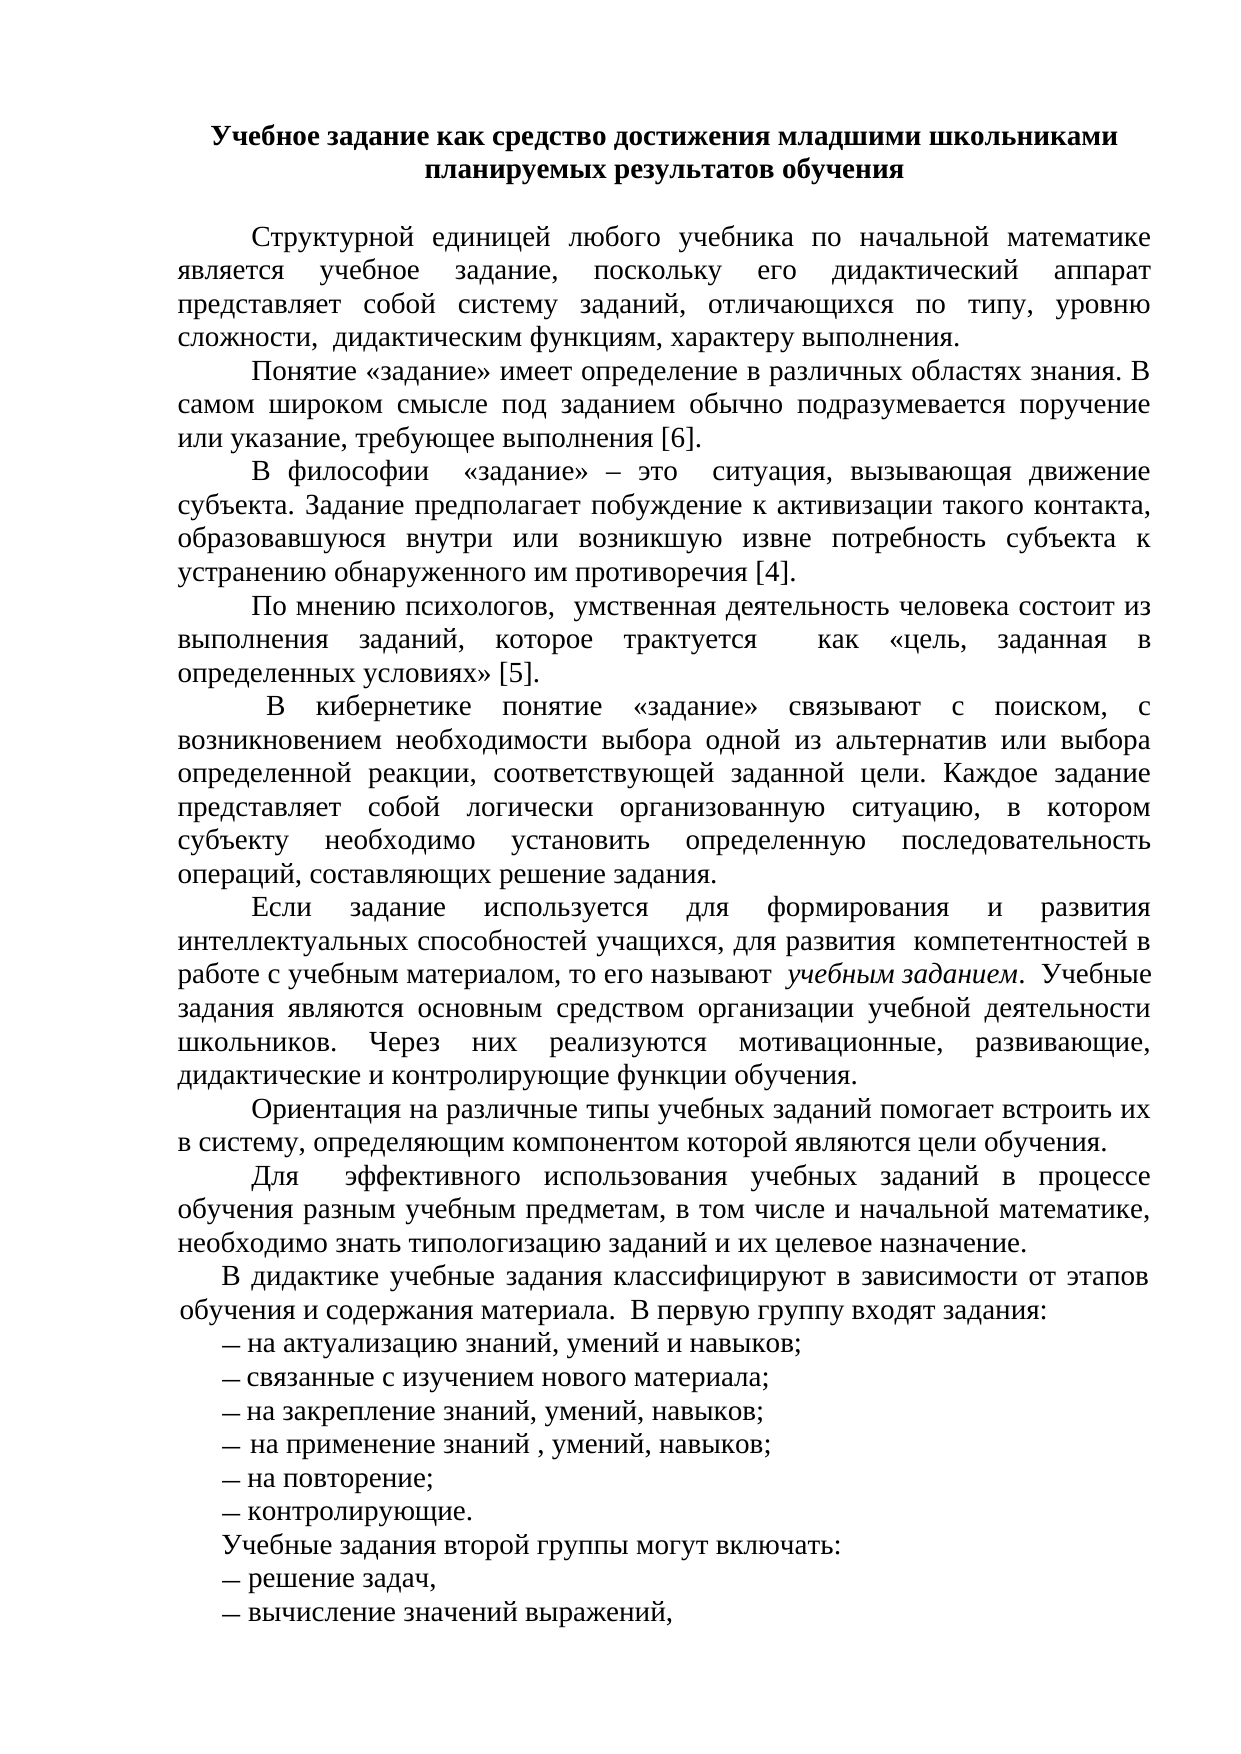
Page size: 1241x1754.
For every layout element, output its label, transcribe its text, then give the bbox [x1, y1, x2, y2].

text Если задание используется для формирования и развития интеллектуальных способностей учащихся, для развития компетентностей в работе с учебным материалом, то его называют учебным заданием. Учебные задания являются основным средством организации учебной деятельности школьников. Через них реализуются мотивационные, развивающие, дидактические и контролирующие функции обучения. [177, 889, 1152, 1091]
list контролирующие. [179, 1493, 1152, 1527]
list решение задач, [179, 1560, 1152, 1594]
text Понятие «задание» имеет определение в различных областях знания. В самом широком смысле под заданием обычно подразумевается поручение или указание, требующее выполнения [6]. [177, 353, 1152, 453]
list на применение знаний , умений, навыков; [179, 1426, 1152, 1460]
list связанные с изучением нового материала; [179, 1359, 1152, 1393]
text Ориентация на различные типы учебных заданий помогает встроить их в систему, определяющим компонентом которой являются цели обучения. [177, 1091, 1152, 1158]
list вычисление значений выражений, [179, 1594, 1152, 1627]
text Структурной единицей любого учебника по начальной математике является учебное задание, поскольку его дидактический аппарат представляет собой систему заданий, отличающихся по типу, уровню сложности, дидактическим функциям, характеру выполнения. [177, 219, 1152, 353]
text По мнению психологов, умственная деятельность человека состоит из выполнения заданий, которое трактуется как «цель, заданная в определенных условиях» [5]. [177, 588, 1152, 688]
text Учебные задания второй группы могут включать: [179, 1527, 1149, 1560]
list на повторение; [179, 1460, 1152, 1493]
list на актуализацию знаний, умений и навыков; [179, 1326, 1152, 1359]
text В дидактике учебные задания классифицируют в зависимости от этапов обучения и содержания материала. В первую группу входят задания: [179, 1258, 1149, 1326]
text В философии «задание» – это ситуация, вызывающая движение субъекта. Задание предполагает побуждение к активизации такого контакта, образовавшуюся внутри или возникшую извне потребность субъекта к устранению обнаруженного им противоречия [4]. [177, 453, 1152, 588]
text В кибернетике понятие «задание» связывают с поиском, с возникновением необходимости выбора одной из альтернатив или выбора определенной реакции, соответствующей заданной цели. Каждое задание представляет собой логически организованную ситуацию, в котором субъекту необходимо установить определенную последовательность операций, составляющих решение задания. [177, 688, 1152, 889]
list на закрепление знаний, умений, навыков; [179, 1393, 1152, 1426]
text Учебное задание как средство достижения младшими школьниками планируемых результатов обучения [177, 118, 1152, 185]
text Для эффективного использования учебных заданий в процессе обучения разным учебным предметам, в том числе и начальной математике, необходимо знать типологизацию заданий и их целевое назначение. [177, 1158, 1152, 1258]
